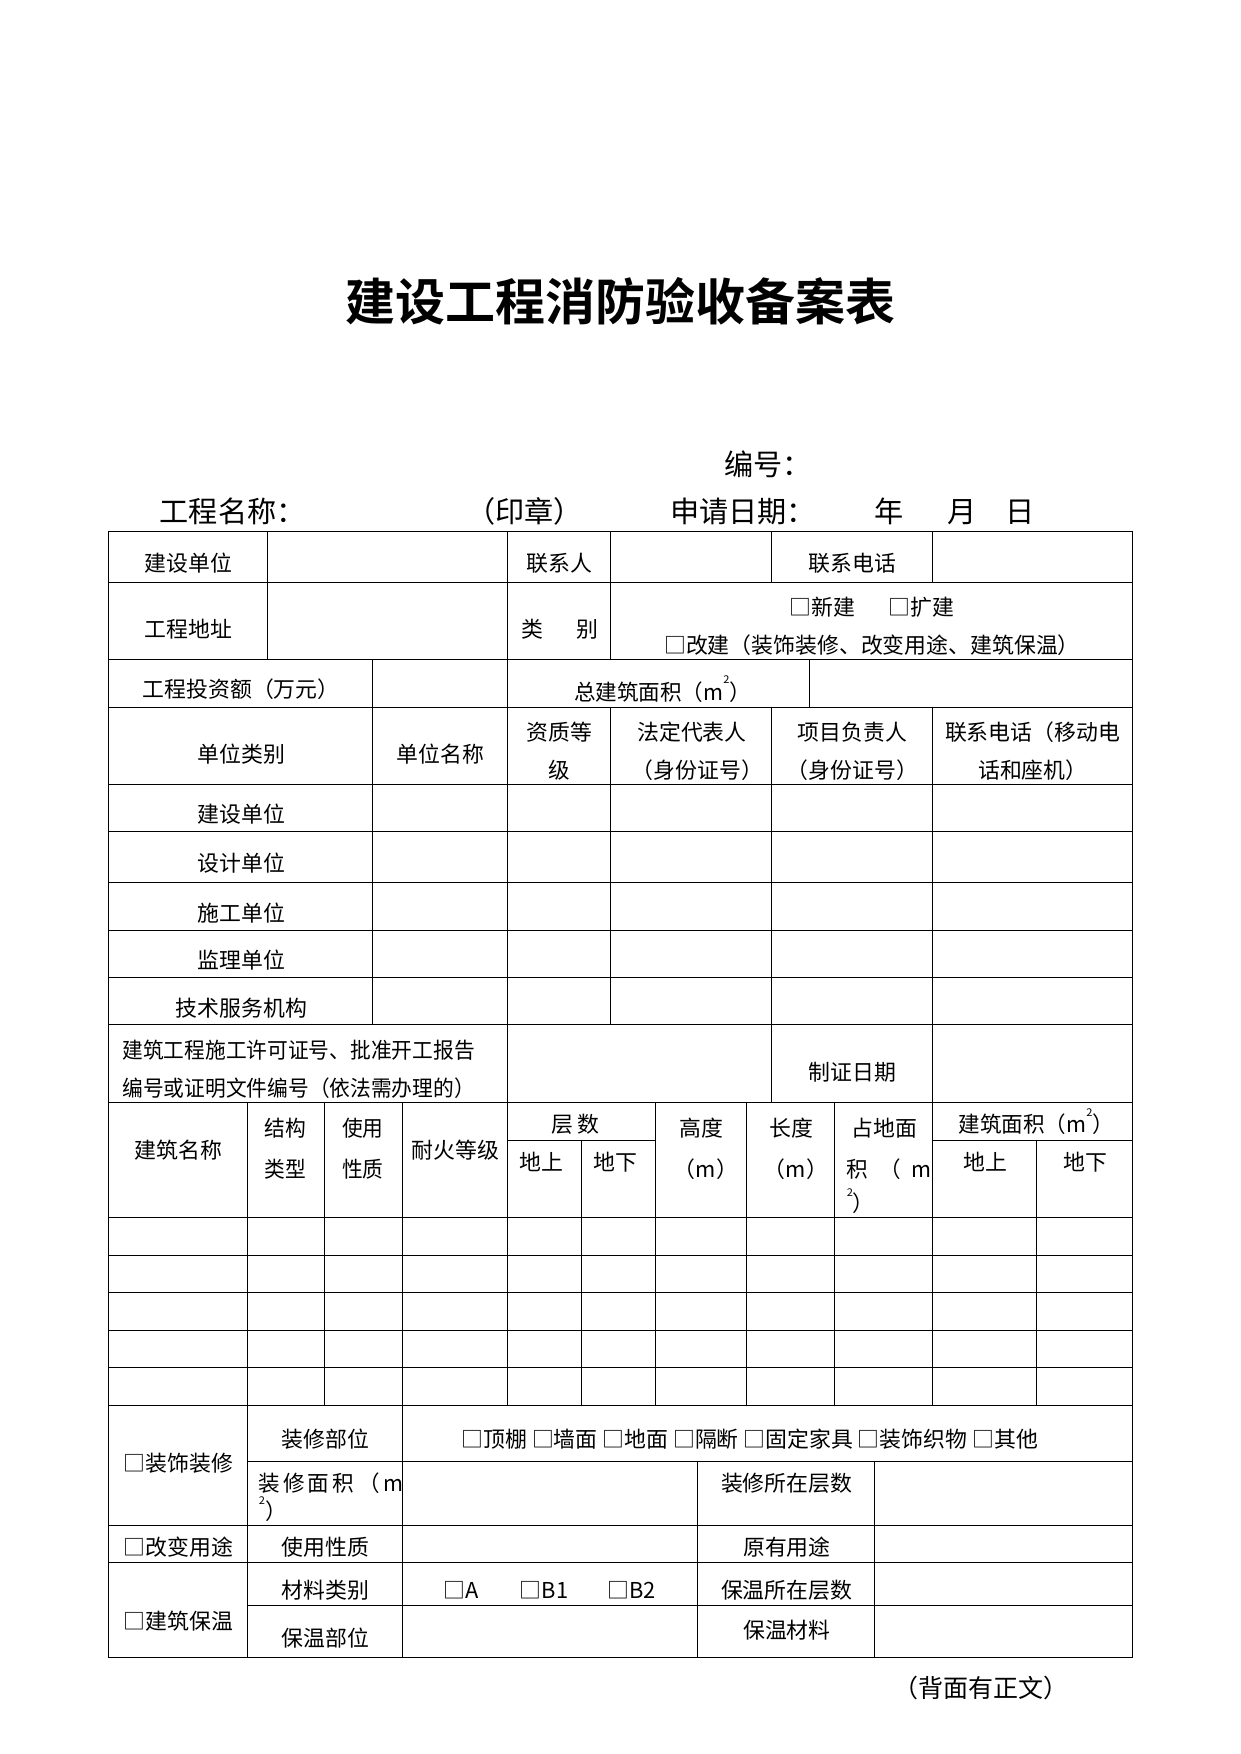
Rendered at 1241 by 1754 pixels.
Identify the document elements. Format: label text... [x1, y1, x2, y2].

table_cell [109, 1256, 247, 1292]
table_cell 建筑工程施工许可证号、批准开工报告 编号或证明文件编号（依法需办理的） [109, 1025, 507, 1102]
table_header 建设单位 [109, 532, 267, 582]
table_cell [611, 883, 771, 930]
table_cell [582, 1218, 655, 1255]
table_cell [772, 978, 932, 1024]
table_cell [747, 1256, 834, 1292]
table_cell [248, 1293, 324, 1330]
table_cell [747, 1218, 834, 1255]
table_cell 技术服务机构 [109, 978, 372, 1024]
table_cell [373, 931, 507, 977]
table_cell [508, 931, 610, 977]
table_cell [109, 1293, 247, 1330]
table_cell [611, 978, 771, 1024]
table_cell [248, 1368, 324, 1405]
table_cell [835, 1368, 932, 1405]
table_cell [248, 1218, 324, 1255]
table_cell 单位类别 [109, 708, 372, 784]
table_cell [772, 883, 932, 930]
table_cell [1037, 1331, 1132, 1367]
table_cell [835, 1331, 932, 1367]
text （背面有正文） [77, 1668, 1068, 1704]
table_cell 使用性质 [248, 1526, 402, 1562]
table_cell [875, 1606, 1132, 1657]
table_cell 地上 [508, 1141, 581, 1217]
table_cell 地下 [1037, 1141, 1132, 1217]
table_cell [508, 785, 610, 831]
table_cell □顶棚 □墙面 □地面 □隔断 □固定家具 □装饰织物 □其他 [403, 1406, 1132, 1461]
table_cell [582, 1368, 655, 1405]
table_cell 高度 （m） [656, 1103, 746, 1217]
table_cell [875, 1526, 1132, 1562]
table_cell [508, 1293, 581, 1330]
table_cell [582, 1331, 655, 1367]
table_cell [403, 1462, 697, 1525]
table_cell [810, 660, 1132, 707]
table_cell [611, 785, 771, 831]
table_cell [325, 1256, 402, 1292]
table_cell [109, 1218, 247, 1255]
table_cell [933, 931, 1132, 977]
table_cell [772, 785, 932, 831]
text 编号： [724, 442, 1163, 484]
table_cell [373, 660, 507, 707]
table_cell 保温所在层数 [698, 1563, 874, 1605]
table_cell 结构 类型 [248, 1103, 324, 1217]
table_cell [875, 1563, 1132, 1605]
table_cell [747, 1293, 834, 1330]
table_cell 耐火等级 [403, 1103, 507, 1217]
table_cell [508, 1256, 581, 1292]
table_cell [508, 1218, 581, 1255]
table_cell 类 别 [508, 583, 610, 659]
table_header [611, 532, 771, 582]
table_header [933, 532, 1132, 582]
table_cell 使用 性质 [325, 1103, 402, 1217]
table_cell 资质等 级 [508, 708, 610, 784]
table_cell [933, 1025, 1132, 1102]
table_cell 装修部位 [248, 1406, 402, 1461]
table_cell [933, 1218, 1036, 1255]
table_cell [611, 832, 771, 882]
table_cell [403, 1368, 507, 1405]
table_cell 建筑面积（m2） [933, 1103, 1132, 1139]
table_cell [656, 1218, 746, 1255]
table_cell [403, 1606, 697, 1657]
table_cell [508, 1331, 581, 1367]
table_cell [656, 1293, 746, 1330]
table_cell □新建 □扩建 □改建（装饰装修、改变用途、建筑保温） [611, 583, 1132, 659]
table_cell 装修面积（m2） [248, 1462, 402, 1525]
table_cell [1037, 1293, 1132, 1330]
table_cell 监理单位 [109, 931, 372, 977]
table_cell 长度 （m） [747, 1103, 834, 1217]
table_cell 联系电话（移动电 话和座机） [933, 708, 1132, 784]
table_cell 建筑名称 [109, 1103, 247, 1217]
table_cell [403, 1526, 697, 1562]
table_cell 法定代表人 （身份证号） [611, 708, 771, 784]
table_cell [508, 1025, 771, 1102]
table_cell [248, 1331, 324, 1367]
table_cell [933, 978, 1132, 1024]
table_cell [373, 883, 507, 930]
table_cell [611, 931, 771, 977]
table_cell 层 数 [508, 1103, 655, 1139]
table_cell [933, 785, 1132, 831]
table_cell 工程地址 [109, 583, 267, 659]
table_cell [656, 1368, 746, 1405]
table_cell [373, 785, 507, 831]
table_header [268, 532, 507, 582]
table_cell [325, 1368, 402, 1405]
table_cell [508, 883, 610, 930]
table_cell 保温部位 [248, 1606, 402, 1657]
table_cell 制证日期 [772, 1025, 932, 1102]
table_cell 总建筑面积（m2） [508, 660, 809, 707]
table_cell [373, 978, 507, 1024]
table_cell [248, 1256, 324, 1292]
table_cell [325, 1331, 402, 1367]
table_cell [373, 832, 507, 882]
table_cell [1037, 1218, 1132, 1255]
table_cell [403, 1256, 507, 1292]
table_cell [747, 1368, 834, 1405]
table_cell [109, 1368, 247, 1405]
table_cell [508, 978, 610, 1024]
table_cell 地上 [933, 1141, 1036, 1217]
table_cell [1037, 1256, 1132, 1292]
table_cell [268, 583, 507, 659]
table_cell [835, 1256, 932, 1292]
table_cell [875, 1462, 1132, 1525]
table_cell 工程投资额（万元） [109, 660, 372, 707]
table_cell 单位名称 [373, 708, 507, 784]
table_cell [325, 1218, 402, 1255]
table_cell 装修所在层数 [698, 1462, 874, 1525]
table_cell □装饰装修 [109, 1406, 247, 1525]
table_header 联系电话 [772, 532, 932, 582]
table_cell [109, 1331, 247, 1367]
table_cell 建设单位 [109, 785, 372, 831]
table_cell 保温材料 [698, 1606, 874, 1657]
table_cell [747, 1331, 834, 1367]
table_cell □改变用途 [109, 1526, 247, 1562]
table_cell [403, 1293, 507, 1330]
table_cell [508, 1368, 581, 1405]
table_cell [933, 1331, 1036, 1367]
table_cell [933, 1293, 1036, 1330]
table_cell 项目负责人 （身份证号） [772, 708, 932, 784]
table_cell [656, 1256, 746, 1292]
table_cell [933, 1256, 1036, 1292]
table_cell [403, 1218, 507, 1255]
table_cell [933, 832, 1132, 882]
table_cell [772, 832, 932, 882]
table_cell [933, 1368, 1036, 1405]
table_cell [656, 1331, 746, 1367]
table_cell 材料类别 [248, 1563, 402, 1605]
table_header 联系人 [508, 532, 610, 582]
table_cell □A □B1 □B2 [403, 1563, 697, 1605]
table_cell [403, 1331, 507, 1367]
table_cell □建筑保温 [109, 1563, 247, 1657]
table_cell [325, 1293, 402, 1330]
table_cell [772, 931, 932, 977]
subtitle 建设工程消防验收备案表 [77, 262, 1163, 334]
table_cell 原有用途 [698, 1526, 874, 1562]
table_cell [582, 1256, 655, 1292]
table_cell [835, 1293, 932, 1330]
table_cell 地下 [582, 1141, 655, 1217]
table_cell [508, 832, 610, 882]
table_cell [835, 1218, 932, 1255]
table_cell [582, 1293, 655, 1330]
table_cell [933, 883, 1132, 930]
text 工程名称： （印章） 申请日期： 年 月 日 [159, 488, 1163, 531]
table_cell 设计单位 [109, 832, 372, 882]
table_cell 占地面 积（m2） [835, 1103, 932, 1217]
table_cell 施工单位 [109, 883, 372, 930]
table_cell [1037, 1368, 1132, 1405]
